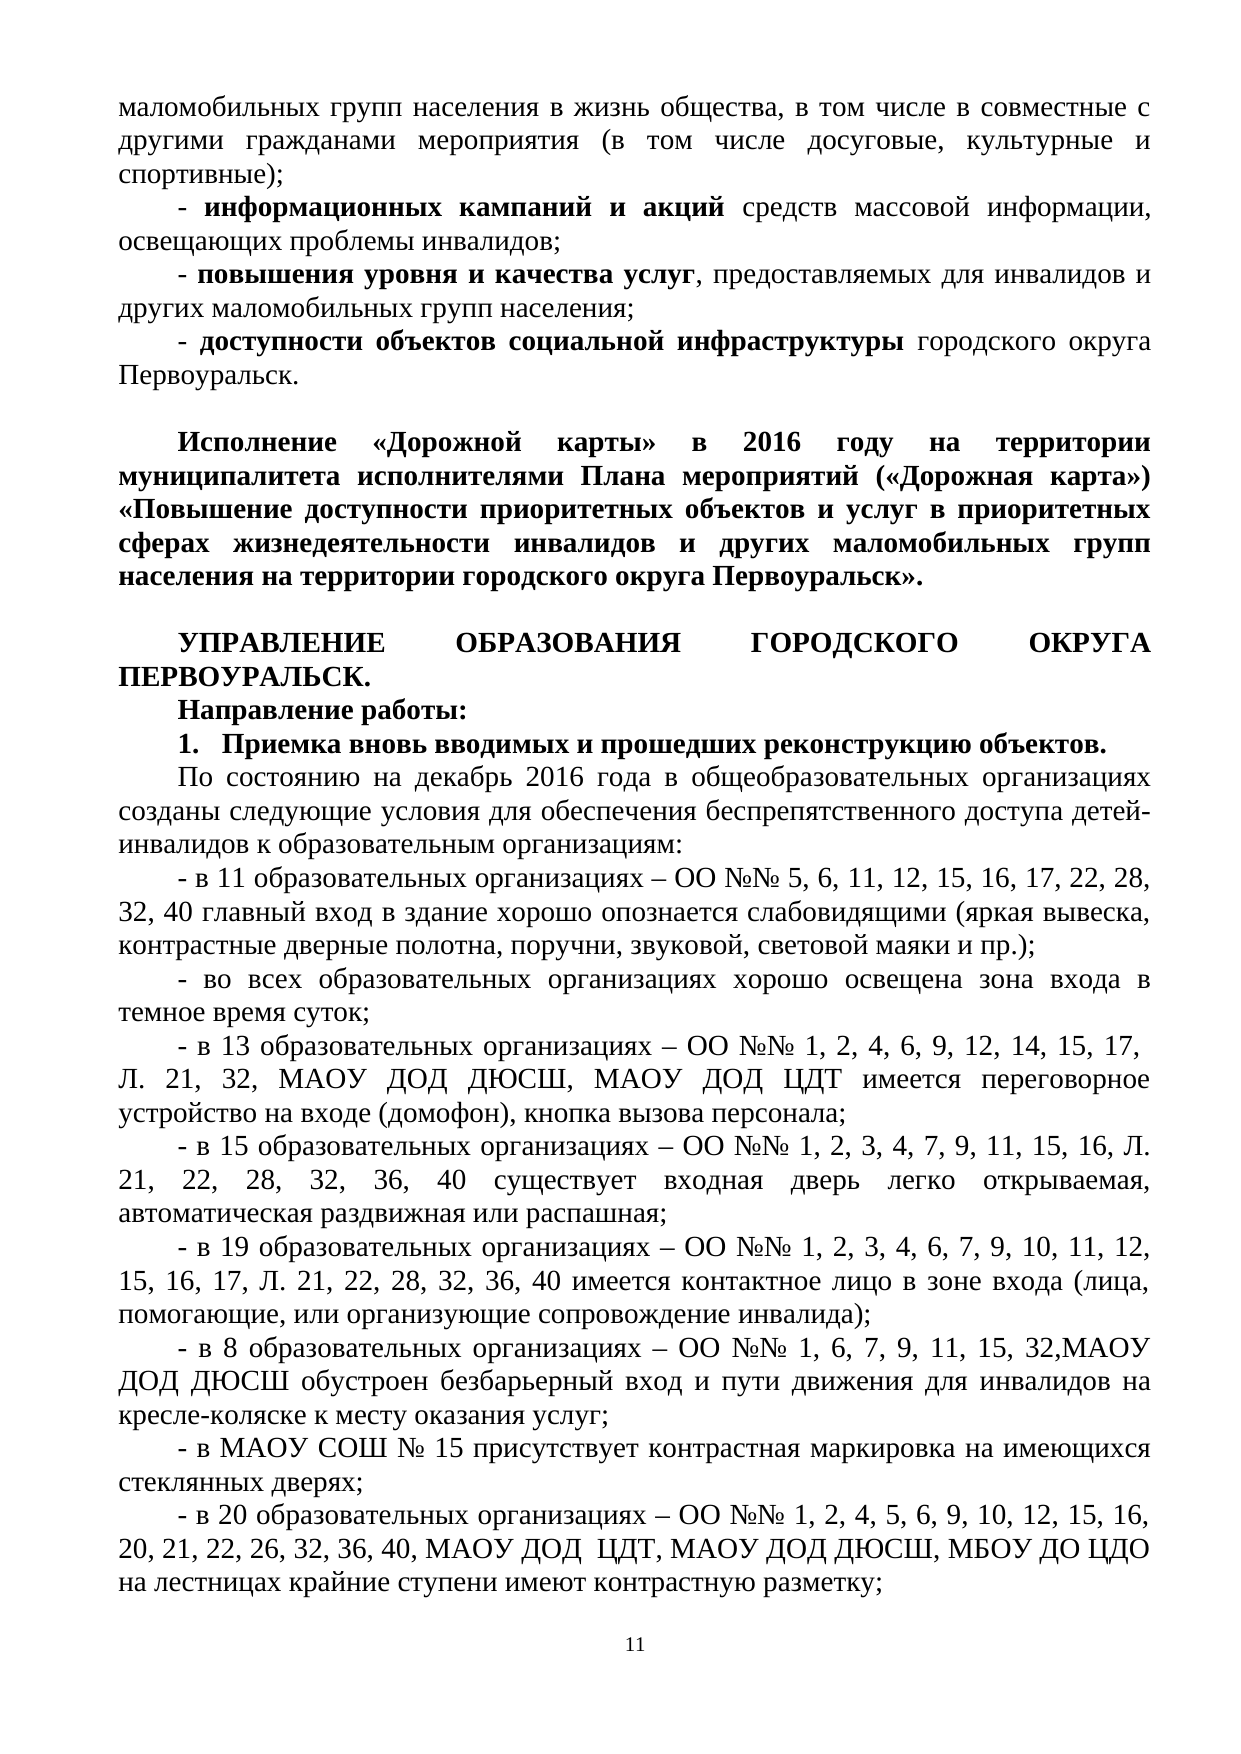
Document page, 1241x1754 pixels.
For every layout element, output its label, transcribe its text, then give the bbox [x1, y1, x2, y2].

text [118, 89, 1152, 189]
list Приемка вновь вводимых и прошедших реконструкцию объектов. [118, 726, 1152, 759]
text - в 20 образовательных организациях – ОО №№ 1, 2, 4, 5, 6, 9, 10, 12, 15, 16, 20, 21, 22, 26, 32, 36, 40, МАОУ ДОД ЦДТ, МАОУ ДОД ДЮСШ, МБОУ ДО ЦДО на лестницах крайние ступени имеют контрастную разметку; [118, 1497, 1152, 1598]
text - в 8 образовательных организациях – ОО №№ 1, 6, 7, 9, 11, 15, 32,МАОУ ДОД ДЮСШ обустроен безбарьерный вход и пути движения для инвалидов на кресле-коляске к месту оказания услуг; [118, 1330, 1152, 1430]
text - в 15 образовательных организациях – ОО №№ 1, 2, 3, 4, 7, 9, 11, 15, 16, Л. 21, 22, 28, 32, 36, 40 существует входная дверь легко открываемая, автоматическая раздвижная или распашная; [118, 1128, 1152, 1229]
text Исполнение «Дорожной карты» в 2016 году на территории муниципалитета исполнителями Плана мероприятий («Дорожная карта») «Повышение доступности приоритетных объектов и услуг в приоритетных сферах жизнедеятельности инвалидов и других маломобильных групп населения на территории городского округа Первоуральск». [118, 424, 1152, 592]
text - в 19 образовательных организациях – ОО №№ 1, 2, 3, 4, 6, 7, 9, 10, 11, 12, 15, 16, 17, Л. 21, 22, 28, 32, 36, 40 имеется контактное лицо в зоне входа (лица, помогающие, или организующие сопровождение инвалида); [118, 1229, 1152, 1330]
text - информационных кампаний и акций средств массовой информации, освещающих проблемы инвалидов; [118, 189, 1152, 256]
text - в 11 образовательных организациях – ОО №№ 5, 6, 11, 12, 15, 16, 17, 22, 28, 32, 40 главный вход в здание хорошо опознается слабовидящими (яркая вывеска, контрастные дверные полотна, поручни, звуковой, световой маяки и пр.); [118, 860, 1152, 961]
text - во всех образовательных организациях хорошо освещена зона входа в темное время суток; [118, 961, 1152, 1028]
text - в 13 образовательных организациях – ОО №№ 1, 2, 4, 6, 9, 12, 14, 15, 17, Л. 21, 32, МАОУ ДОД ДЮСШ, МАОУ ДОД ЦДТ имеется переговорное устройство на входе (домофон), кнопка вызова персонала; [118, 1028, 1152, 1128]
text Направление работы: [118, 692, 1152, 726]
text УПРАВЛЕНИЕ ОБРАЗОВАНИЯ ГОРОДСКОГО ОКРУГА ПЕРВОУРАЛЬСК. [118, 625, 1152, 692]
text - в МАОУ СОШ № 15 присутствует контрастная маркировка на имеющихся стеклянных дверях; [118, 1430, 1152, 1497]
text - повышения уровня и качества услуг, предоставляемых для инвалидов и других маломобильных групп населения; [118, 256, 1152, 323]
list По состоянию на декабрь 2016 года в общеобразовательных организациях созданы следующие условия для обеспечения беспрепятственного доступа детей-инвалидов к образовательным организациям: [118, 759, 1152, 860]
text - доступности объектов социальной инфраструктуры городского округа Первоуральск. [118, 323, 1152, 391]
